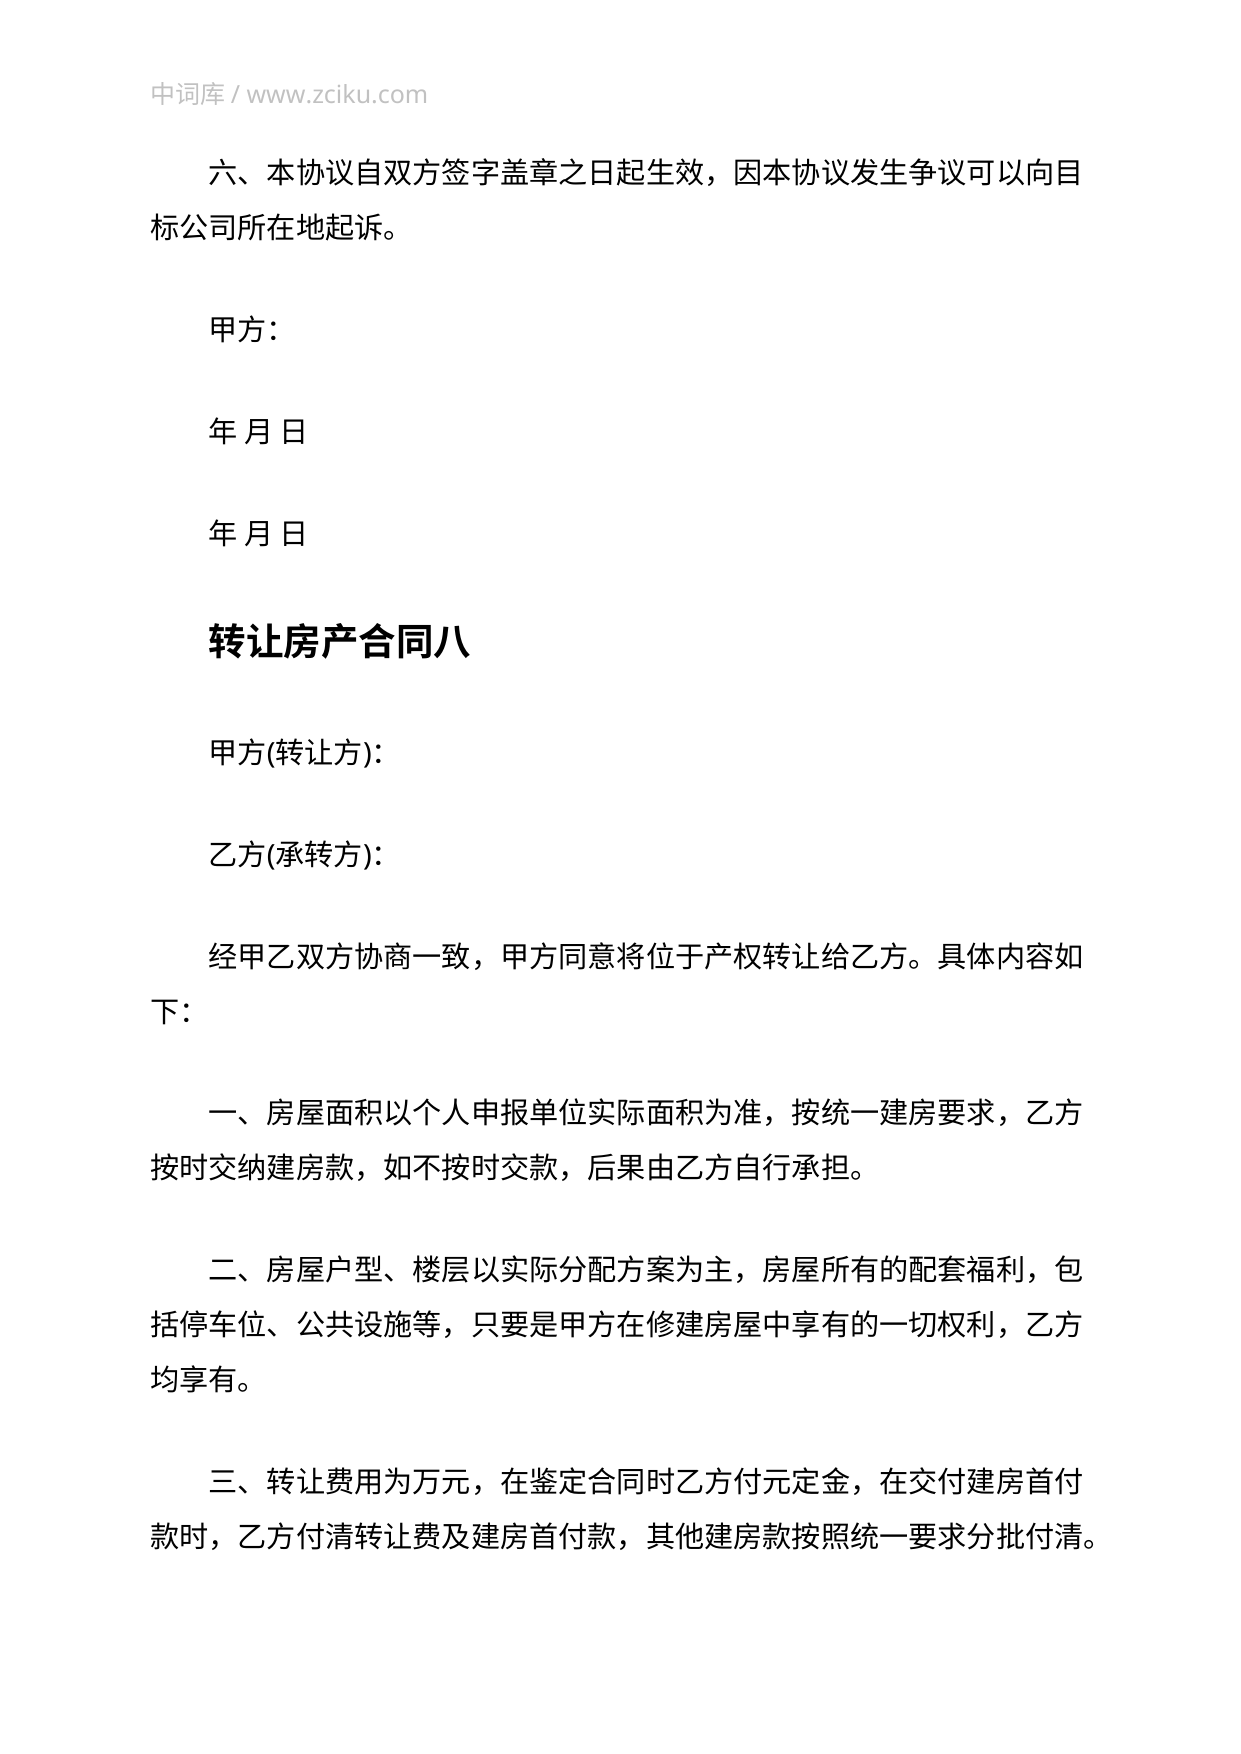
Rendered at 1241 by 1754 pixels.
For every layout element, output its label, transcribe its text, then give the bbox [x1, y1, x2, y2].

text 乙方(承转方)： [150, 831, 1090, 874]
text 二、房屋户型、楼层以实际分配方案为主，房屋所有的配套福利，包括停车位、公共设施等，只要是甲方在修建房屋中享有的一切权利，乙方均享有。 [150, 1247, 1090, 1399]
text 六、本协议自双方签字盖章之日起生效，因本协议发生争议可以向目标公司所在地起诉。 [150, 150, 1090, 247]
text 年 月 日 [150, 408, 1090, 451]
text 转让房产合同八 [150, 612, 1090, 666]
text 三、转让费用为万元，在鉴定合同时乙方付元定金，在交付建房首付款时，乙方付清转让费及建房首付款，其他建房款按照统一要求分批付清。 [150, 1458, 1090, 1555]
text 一、房屋面积以个人申报单位实际面积为准，按统一建房要求，乙方按时交纳建房款，如不按时交款，后果由乙方自行承担。 [150, 1090, 1090, 1187]
text 年 月 日 [150, 510, 1090, 552]
text 甲方(转让方)： [150, 729, 1090, 772]
text 甲方： [150, 307, 1090, 349]
text 经甲乙双方协商一致，甲方同意将位于产权转让给乙方。具体内容如下： [150, 933, 1090, 1031]
